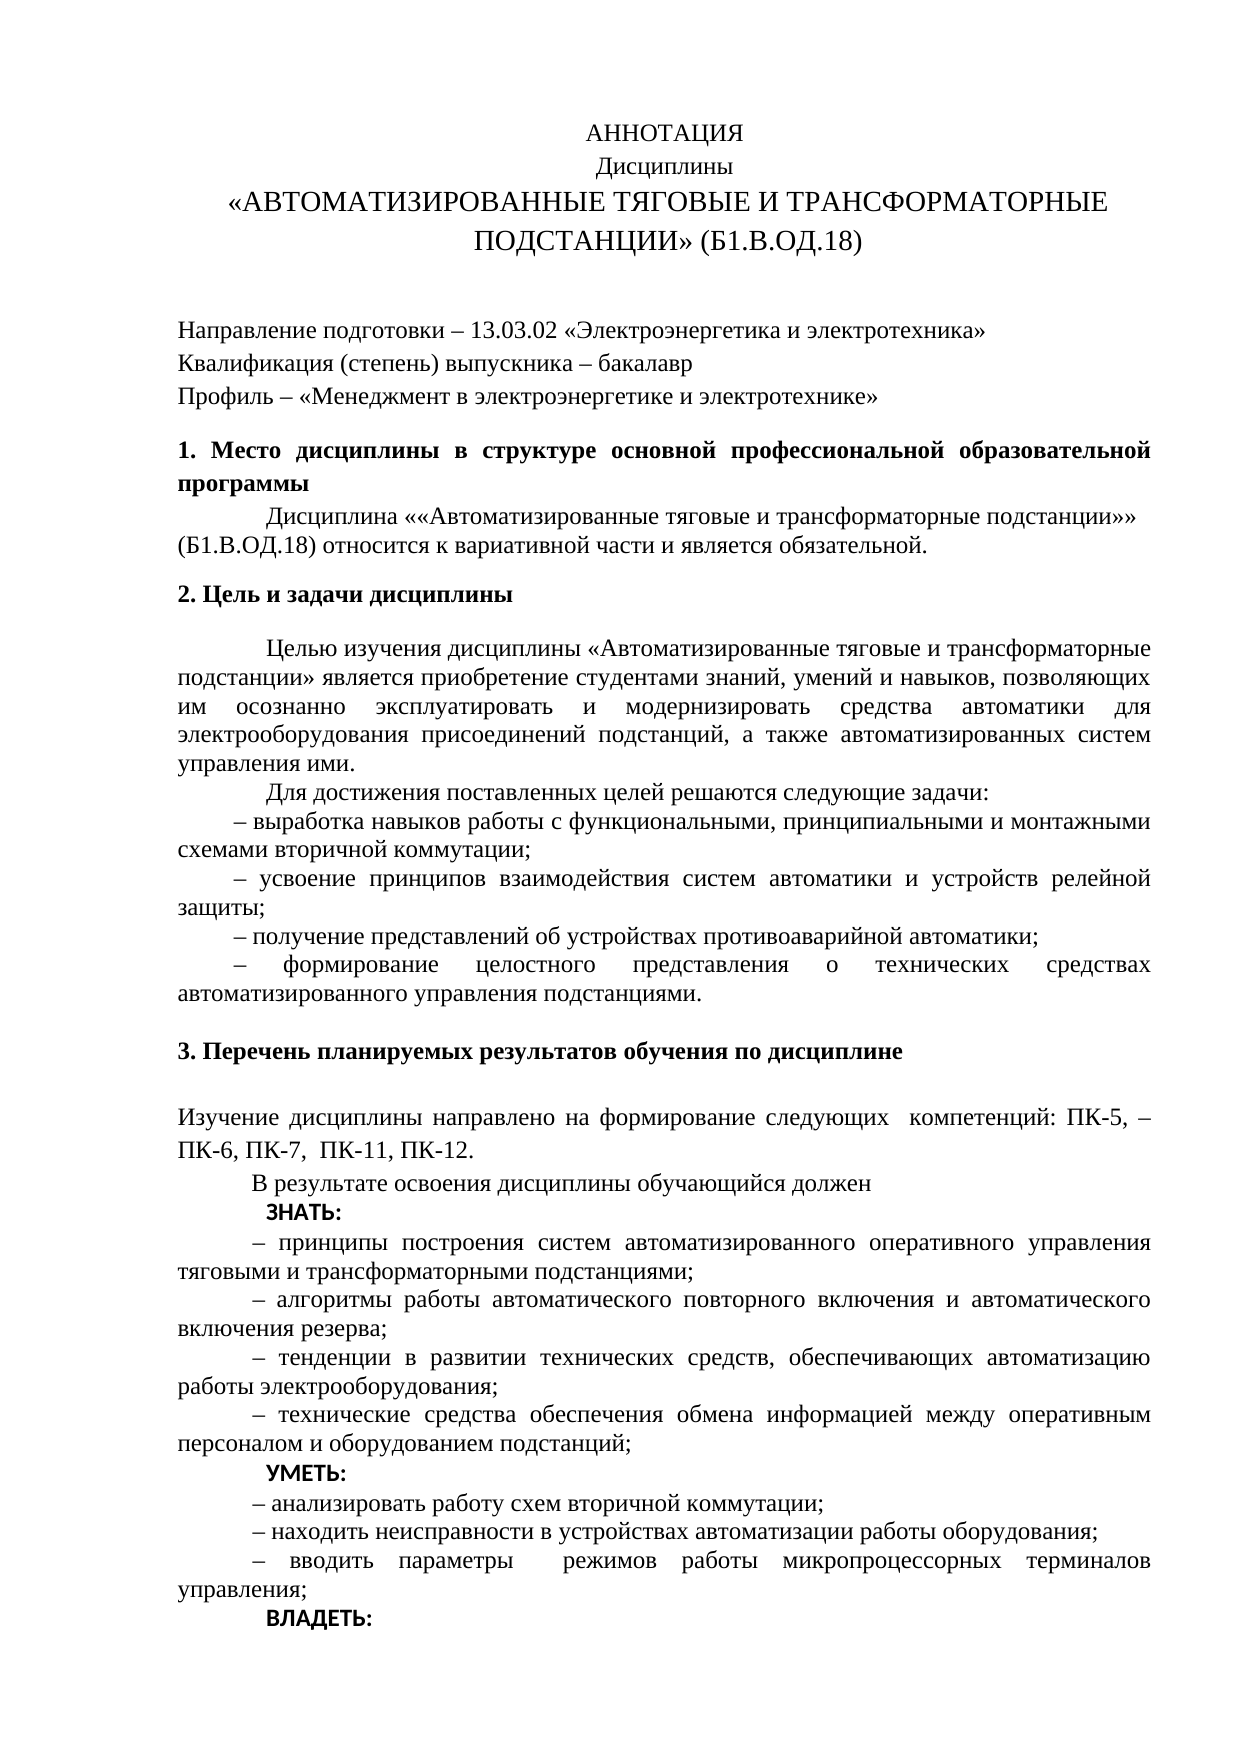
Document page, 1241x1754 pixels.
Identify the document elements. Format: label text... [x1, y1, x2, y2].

text – принципы построения систем автоматизированного оперативного управления тяговыми и трансформаторными подстанциями; [177, 1227, 1152, 1284]
text Профиль – «Менеджмент в электроэнергетике и электротехнике» [177, 381, 1152, 410]
text – вводить параметры режимов работы микропроцессорных терминалов управления; [177, 1545, 1152, 1603]
text – алгоритмы работы автоматического повторного включения и автоматического включения резерва; [177, 1284, 1152, 1342]
text ВЛАДЕТЬ: [177, 1603, 1152, 1633]
text Целью изучения дисциплины «Автоматизированные тяговые и трансформаторные подстанции» является приобретение студентами знаний, умений и навыков, позволяющих им осознанно эксплуатировать и модернизировать средства автоматики для электрооборудования присоединений подстанций, а также автоматизированных систем управления ими. [177, 633, 1152, 777]
text УМЕТЬ: [177, 1457, 1152, 1488]
text 3. Перечень планируемых результатов обучения по дисциплине [177, 1036, 1152, 1064]
text – технические средства обеспечения обмена информацией между оперативным персоналом и оборудованием подстанций; [177, 1399, 1152, 1457]
text АННОТАЦИЯ [177, 118, 1152, 147]
text – находить неисправности в устройствах автоматизации работы оборудования; [177, 1516, 1152, 1545]
text Для достижения поставленных целей решаются следующие задачи: [177, 777, 1152, 806]
text Квалификация (степень) выпускника – бакалавр [177, 348, 1152, 377]
text Дисциплина ««Автоматизированные тяговые и трансформаторные подстанции»» (Б1.В.ОД.18) относится к вариативной части и является обязательной. [177, 501, 1152, 558]
text – анализировать работу схем вторичной коммутации; [177, 1488, 1152, 1516]
text Изучение дисциплины направлено на формирование следующих компетенций: ПК-5, – ПК-6, ПК-7, ПК-11, ПК-12. [177, 1102, 1152, 1163]
text 1. Место дисциплины в структуре основной профессиональной образовательной программы [177, 435, 1152, 497]
text – выработка навыков работы с функциональными, принципиальными и монтажными схемами вторичной коммутации; [177, 806, 1152, 863]
text Направление подготовки – 13.03.02 «Электроэнергетика и электротехника» [177, 315, 1152, 344]
text – формирование целостного представления о технических средствах автоматизированного управления подстанциями. [177, 949, 1152, 1007]
text – получение представлений об устройствах противоаварийной автоматики; [177, 921, 1152, 949]
text ЗНАТЬ: [177, 1197, 1152, 1227]
text – тенденции в развитии технических средств, обеспечивающих автоматизацию работы электрооборудования; [177, 1342, 1152, 1399]
text 2. Цель и задачи дисциплины [177, 579, 1152, 608]
text – усвоение принципов взаимодействия систем автоматики и устройств релейной защиты; [177, 863, 1152, 921]
text Дисциплины [177, 151, 1152, 180]
text В результате освоения дисциплины обучающийся должен [177, 1168, 1152, 1197]
text «АВТОМАТИЗИРОВАННЫЕ ТЯГОВЫЕ И ТРАНСФОРМАТОРНЫЕ ПОДСТАНЦИИ» (Б1.В.ОД.18) [177, 184, 1152, 256]
